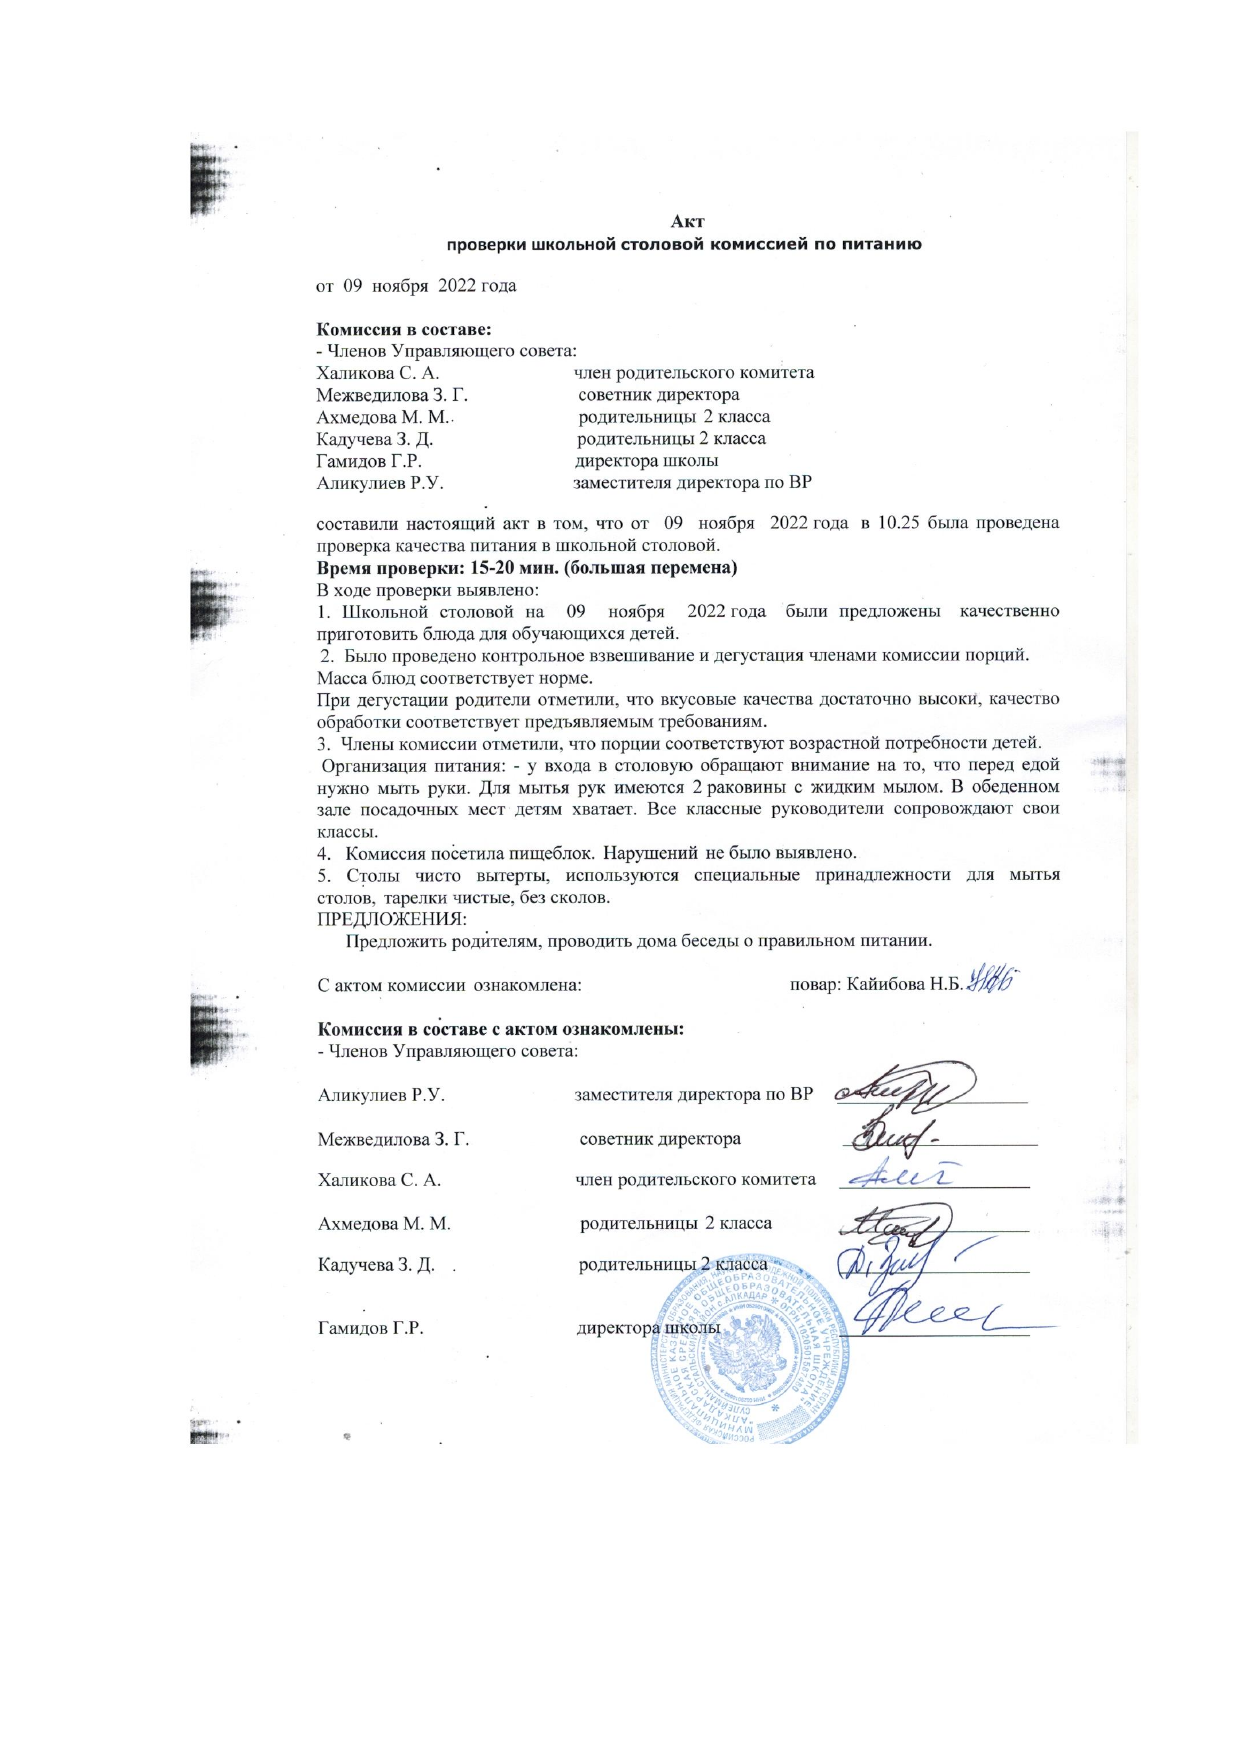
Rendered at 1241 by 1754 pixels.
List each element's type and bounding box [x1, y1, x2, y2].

picture [177, 118, 1152, 1458]
